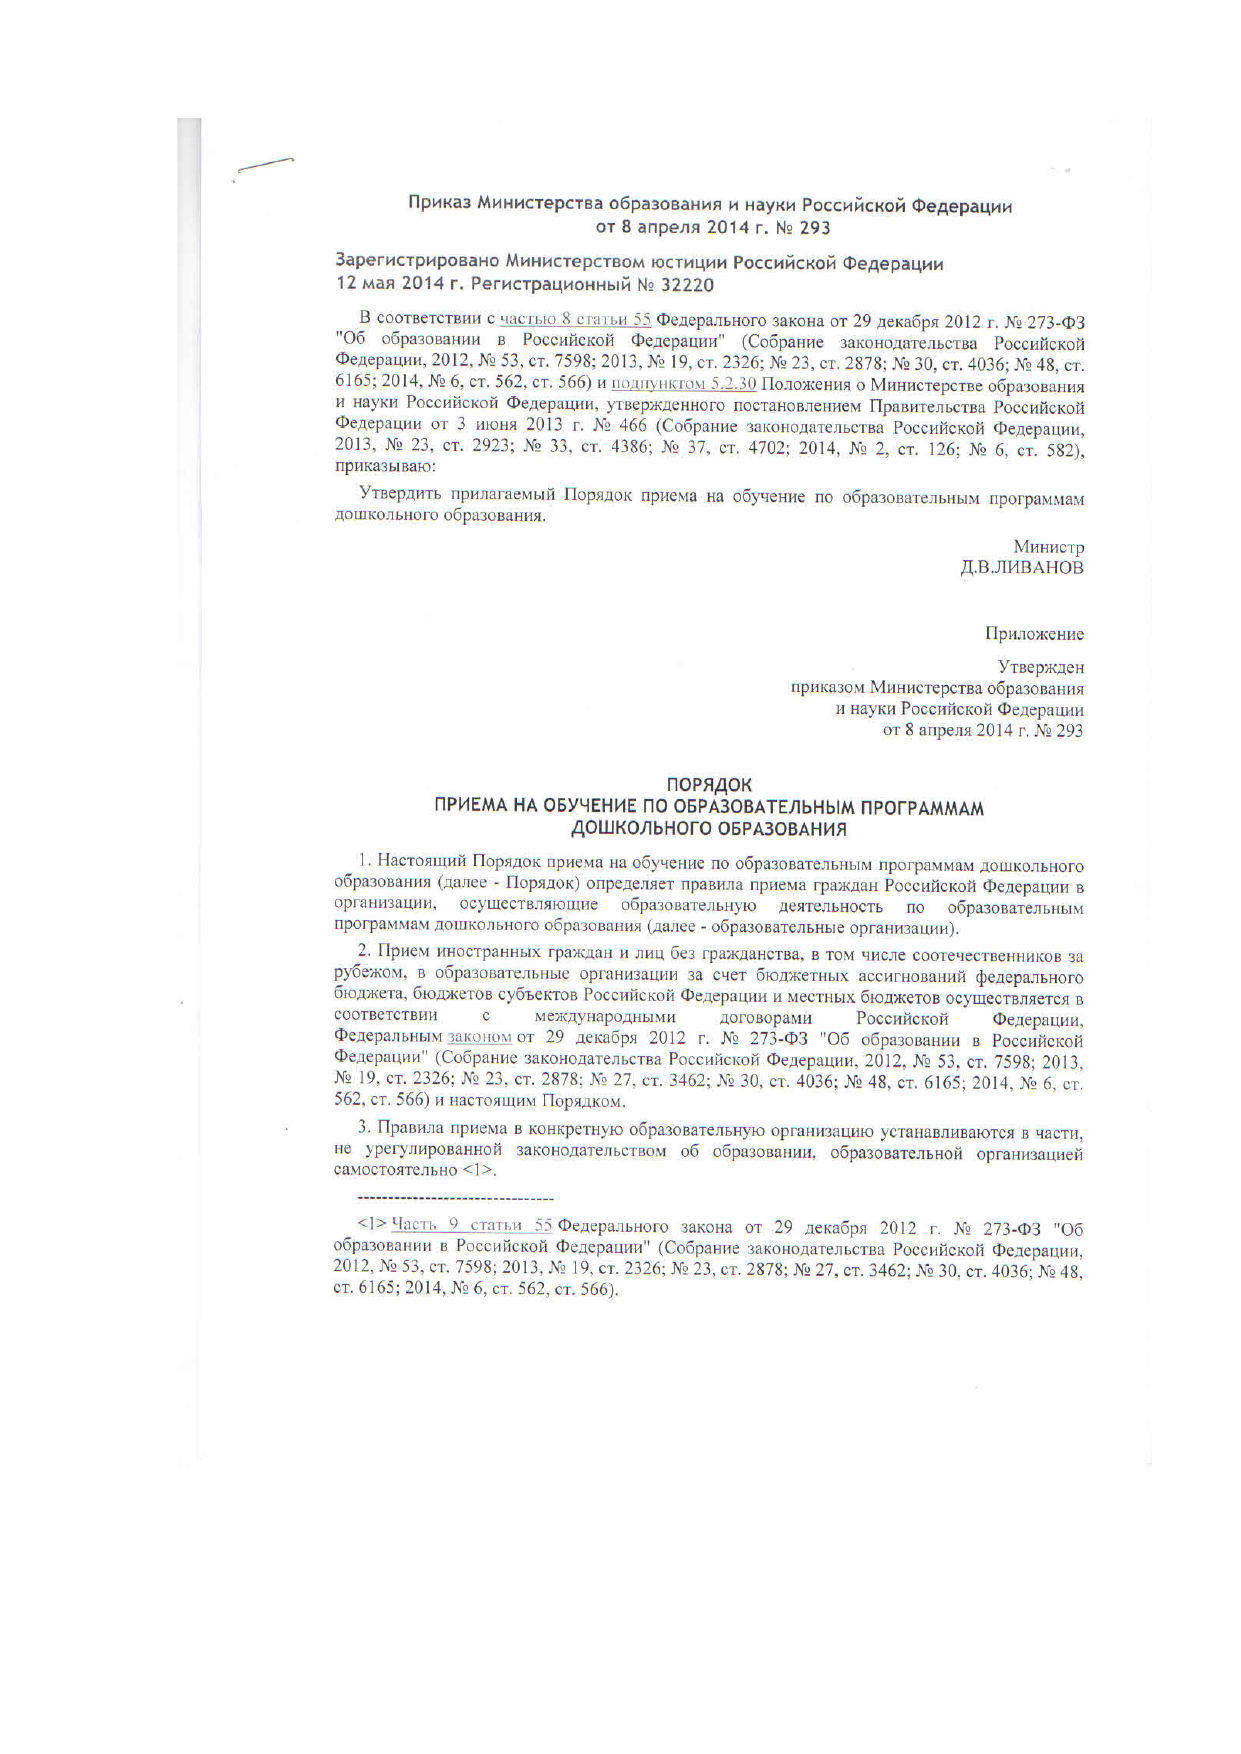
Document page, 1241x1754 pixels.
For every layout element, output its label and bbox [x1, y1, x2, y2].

picture [177, 118, 1152, 1469]
